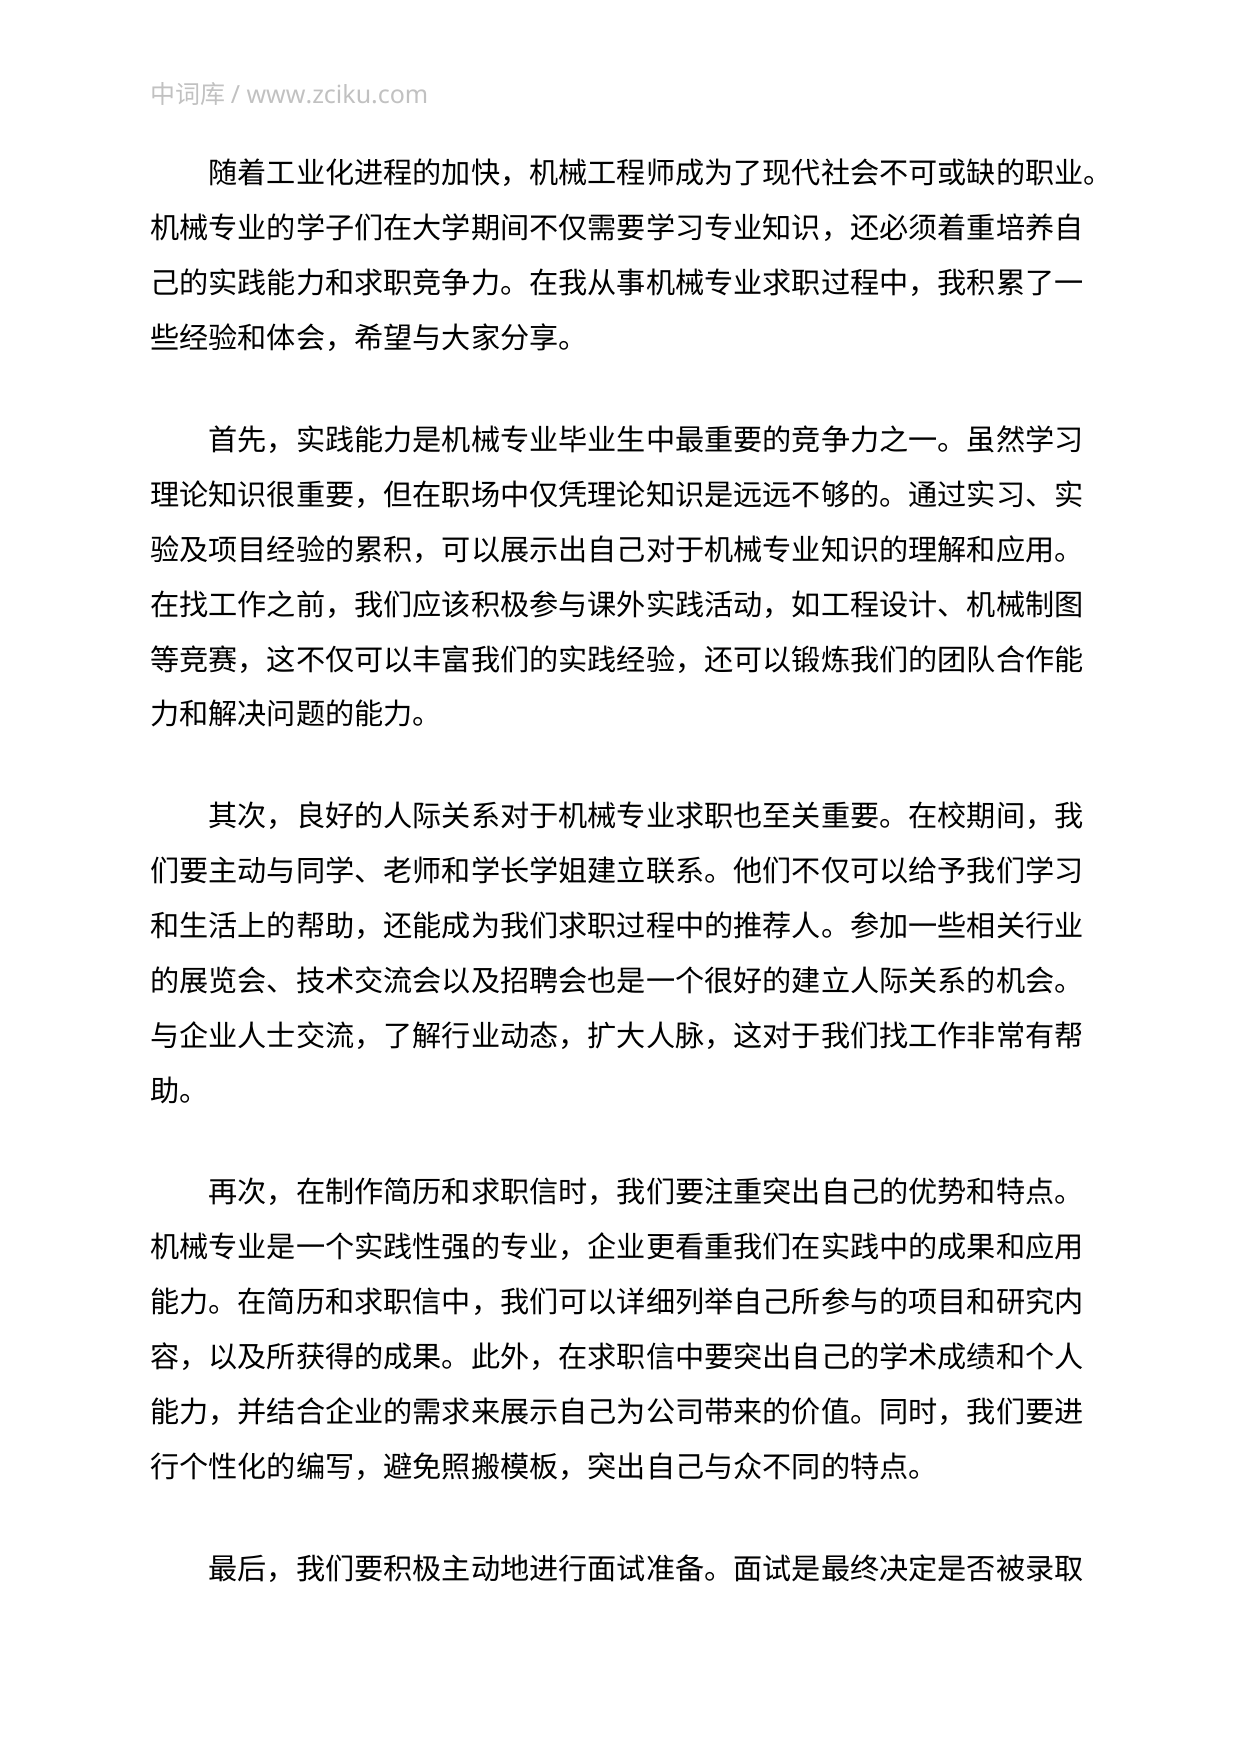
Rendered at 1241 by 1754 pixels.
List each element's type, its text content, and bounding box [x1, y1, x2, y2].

text 首先，实践能力是机械专业毕业生中最重要的竞争力之一。虽然学习理论知识很重要，但在职场中仅凭理论知识是远远不够的。通过实习、实验及项目经验的累积，可以展示出自己对于机械专业知识的理解和应用。在找工作之前，我们应该积极参与课外实践活动，如工程设计、机械制图等竞赛，这不仅可以丰富我们的实践经验，还可以锻炼我们的团队合作能力和解决问题的能力。 [150, 416, 1090, 733]
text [150, 1545, 1090, 1587]
text 随着工业化进程的加快，机械工程师成为了现代社会不可或缺的职业。机械专业的学子们在大学期间不仅需要学习专业知识，还必须着重培养自己的实践能力和求职竞争力。在我从事机械专业求职过程中，我积累了一些经验和体会，希望与大家分享。 [150, 150, 1090, 357]
text 再次，在制作简历和求职信时，我们要注重突出自己的优势和特点。机械专业是一个实践性强的专业，企业更看重我们在实践中的成果和应用能力。在简历和求职信中，我们可以详细列举自己所参与的项目和研究内容，以及所获得的成果。此外，在求职信中要突出自己的学术成绩和个人能力，并结合企业的需求来展示自己为公司带来的价值。同时，我们要进行个性化的编写，避免照搬模板，突出自己与众不同的特点。 [150, 1169, 1090, 1486]
text 其次，良好的人际关系对于机械专业求职也至关重要。在校期间，我们要主动与同学、老师和学长学姐建立联系。他们不仅可以给予我们学习和生活上的帮助，还能成为我们求职过程中的推荐人。参加一些相关行业的展览会、技术交流会以及招聘会也是一个很好的建立人际关系的机会。与企业人士交流，了解行业动态，扩大人脉，这对于我们找工作非常有帮助。 [150, 793, 1090, 1109]
